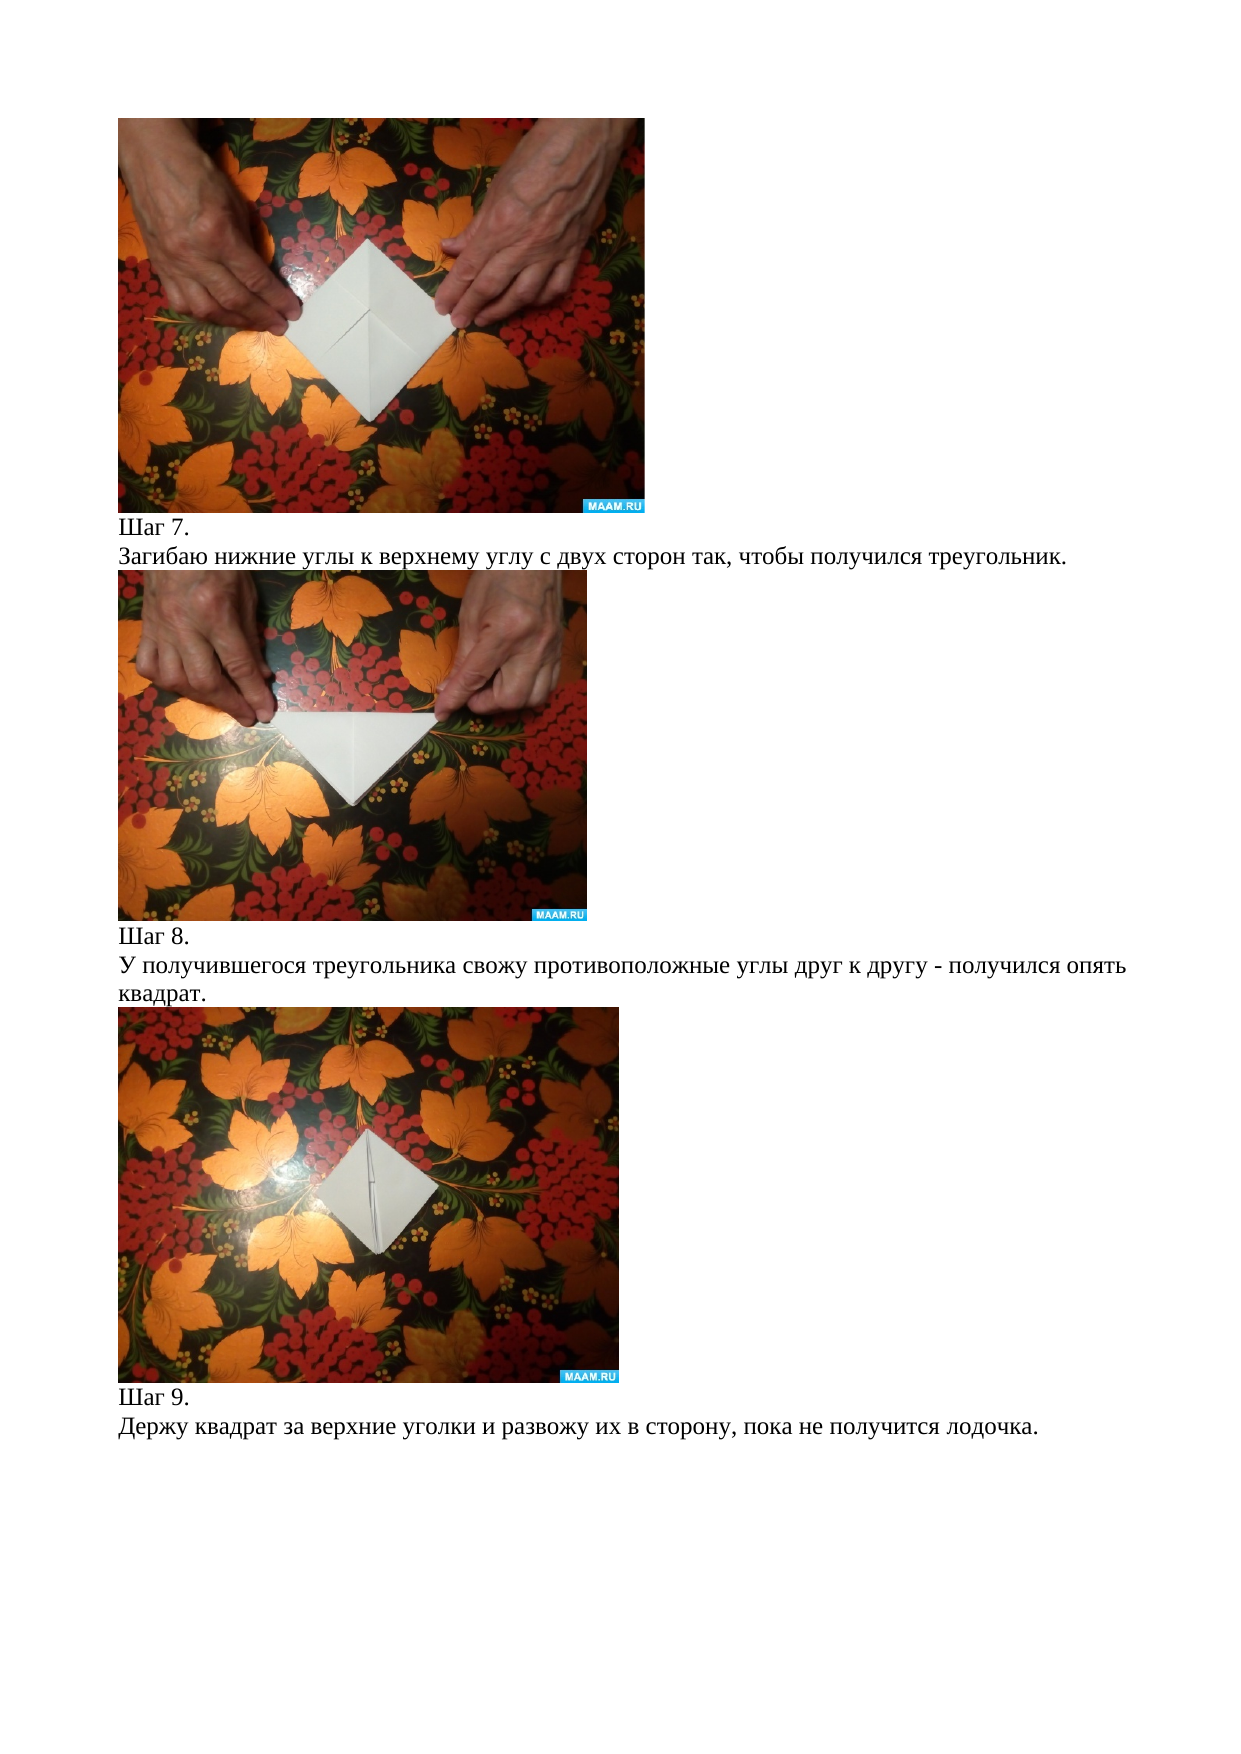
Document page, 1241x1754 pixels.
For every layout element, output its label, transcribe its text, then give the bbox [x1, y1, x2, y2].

picture [118, 118, 645, 513]
picture [118, 570, 587, 921]
text Шаг 9. [118, 1382, 1152, 1411]
text У получившегося треугольника свожу противоположные углы друг к другу - получился опять квадрат. [118, 950, 1152, 1007]
text Шаг 8. [118, 921, 1152, 950]
text Загибаю нижние углы к верхнему углу с двух сторон так, чтобы получился треугольник. [118, 541, 1152, 570]
text Держу квадрат за верхние уголки и развожу их в сторону, пока не получится лодочка. [118, 1411, 1152, 1440]
picture [118, 1007, 619, 1383]
text Шаг 7. [118, 512, 1152, 541]
